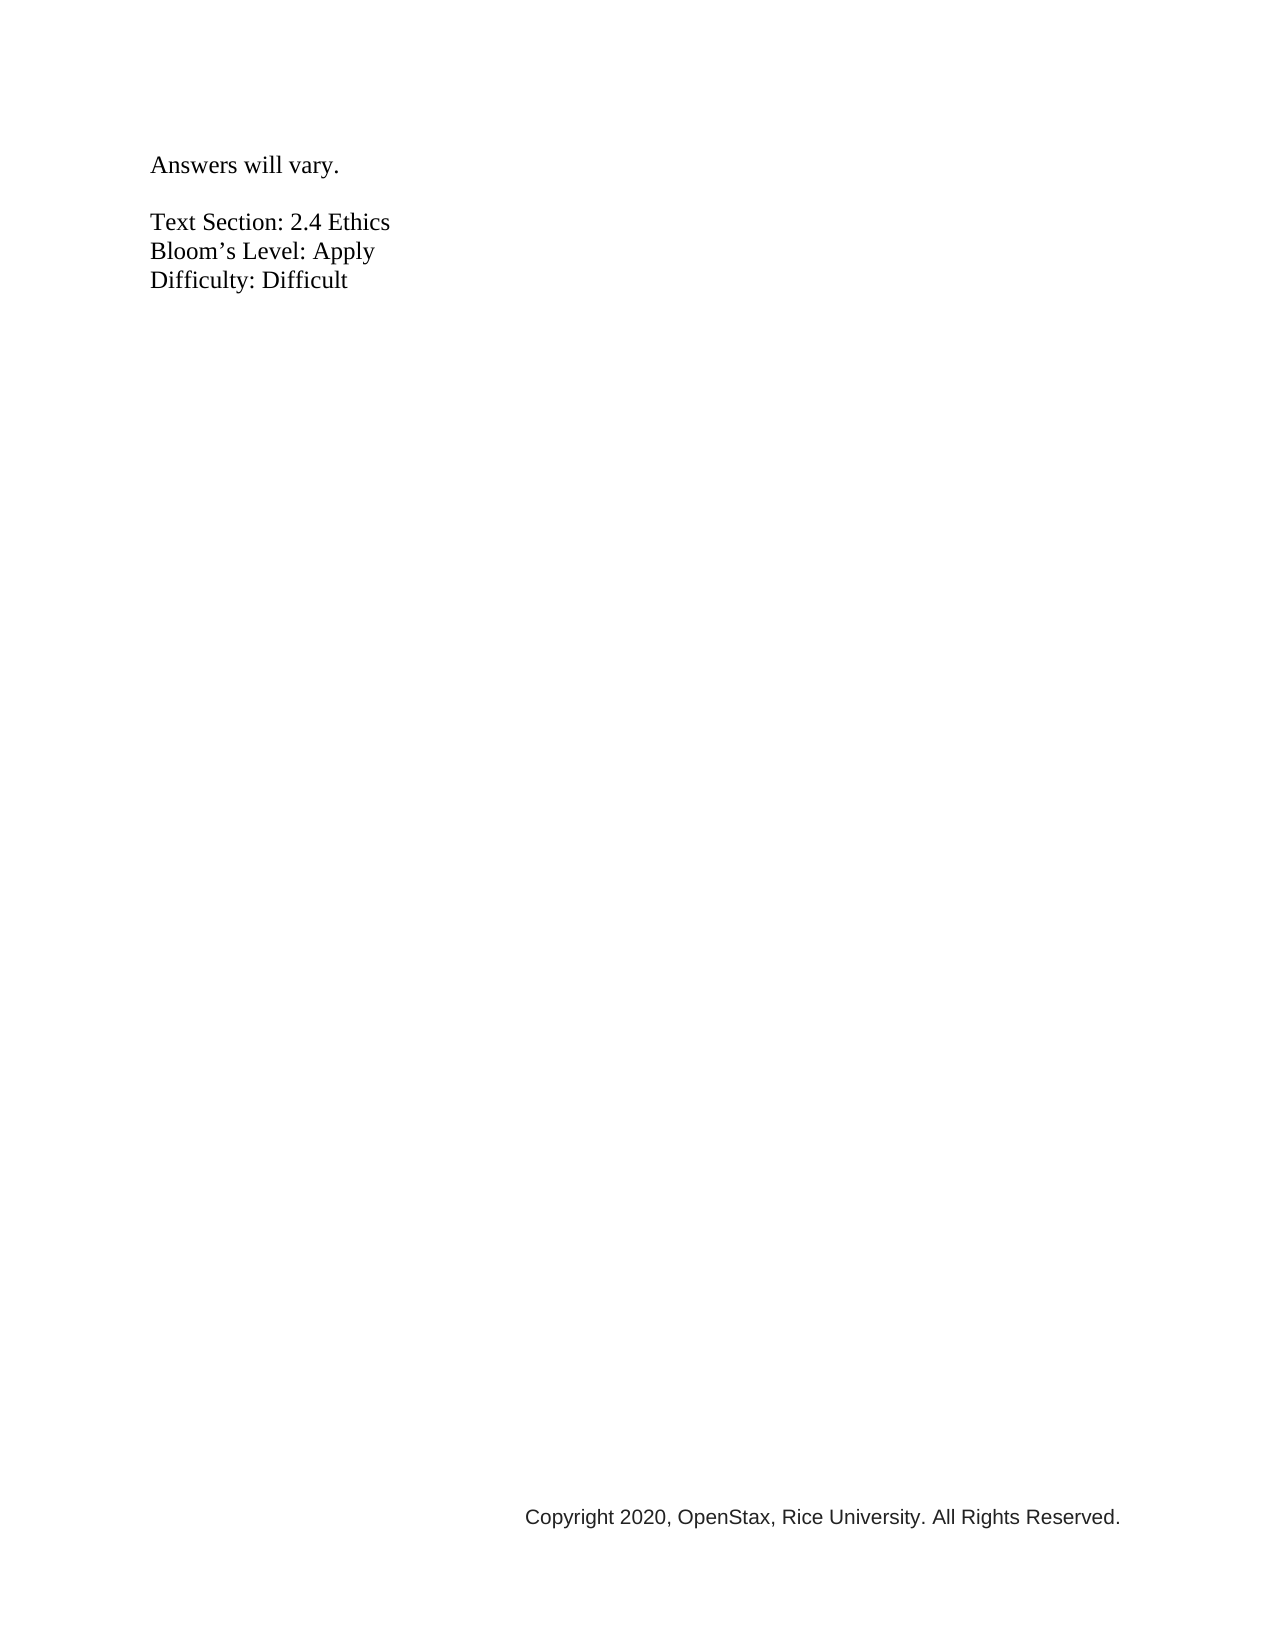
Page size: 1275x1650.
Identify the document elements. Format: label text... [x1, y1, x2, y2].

text Text Section: 2.4 Ethics Bloom’s Level: Apply Difficulty: Difficult [150, 207, 1125, 294]
text Answers will vary. [150, 150, 1125, 179]
